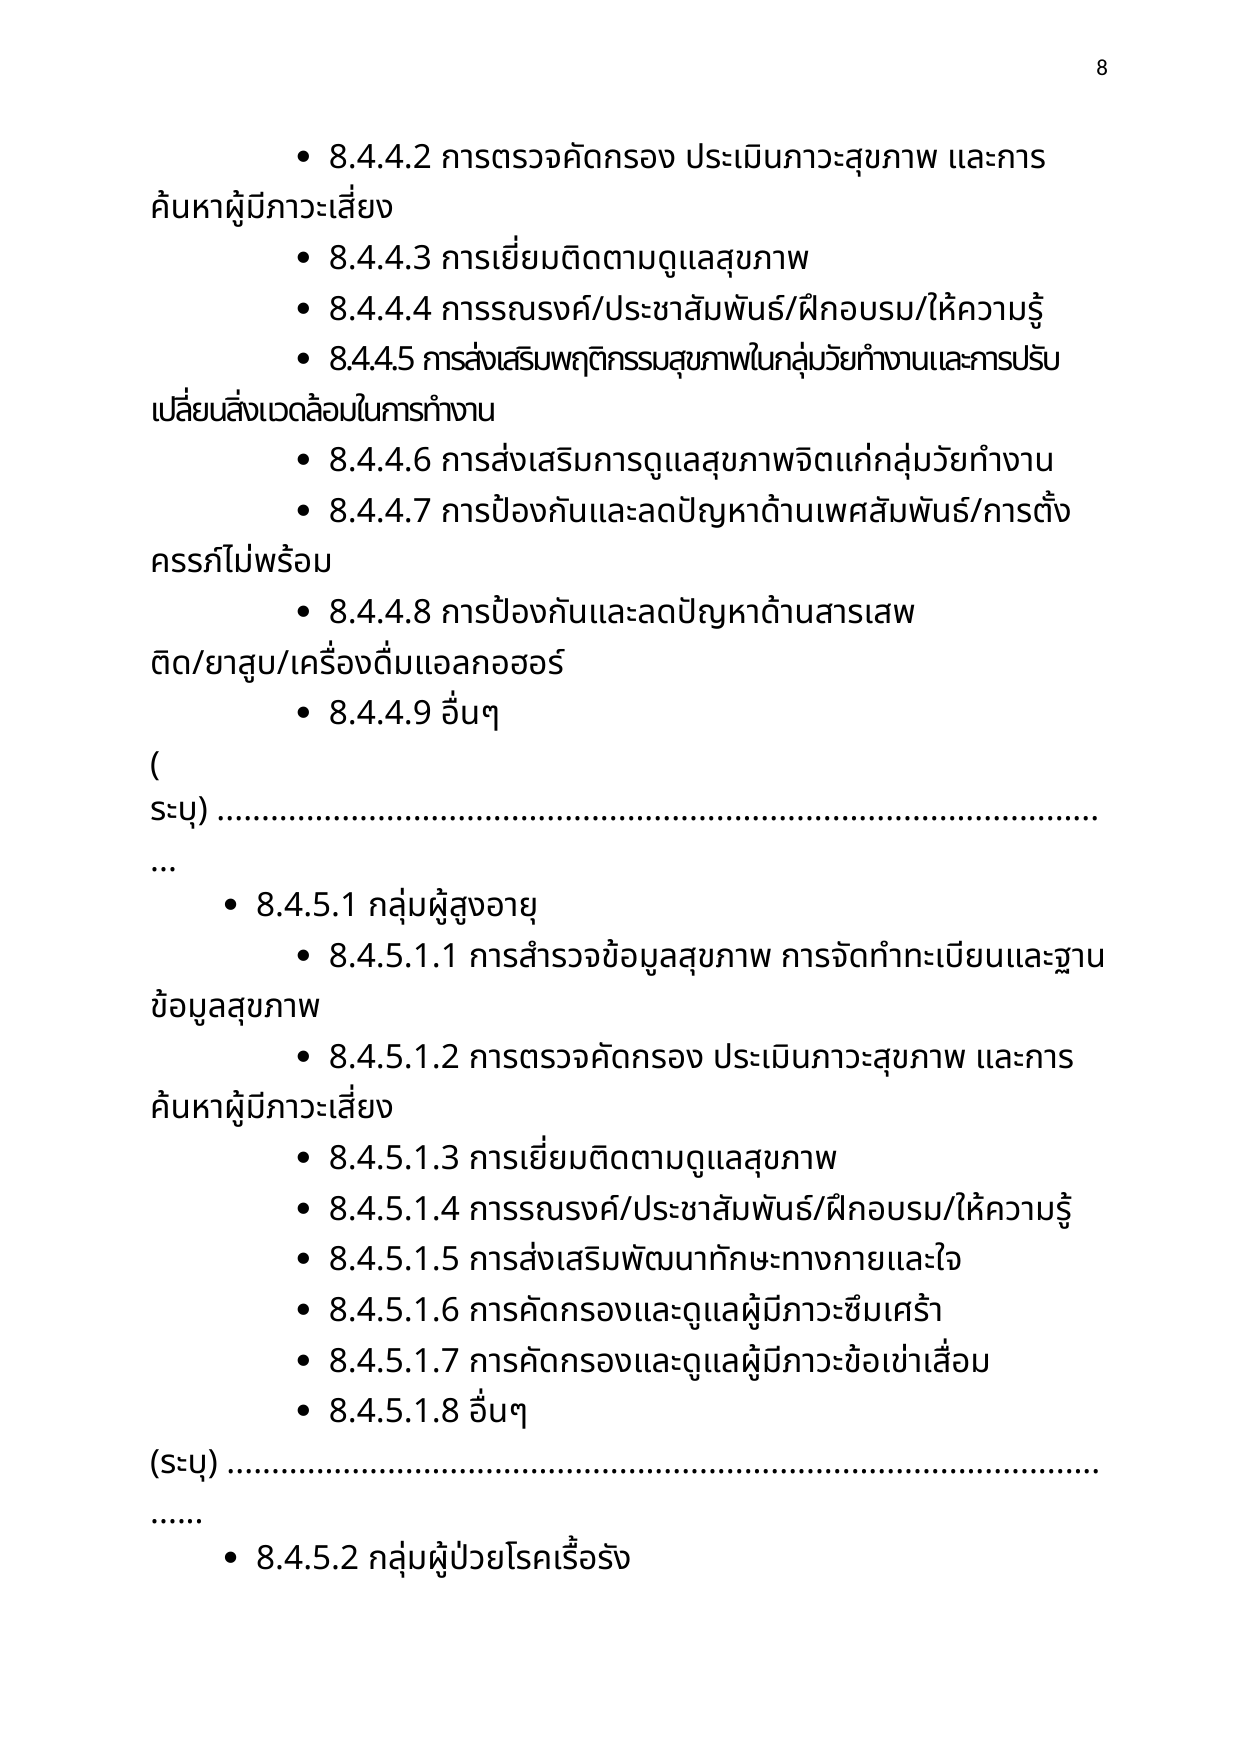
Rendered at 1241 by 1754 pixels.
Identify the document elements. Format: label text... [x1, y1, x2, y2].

text 8.4.4.5 การส่งเสริมพฤติกรรมสุขภาพในกลุ่มวัยทำงานและการปรับเปลี่ยนสิ่งแวดล้อมในการทำงาน [150, 335, 1107, 436]
text 8.4.5.1.7 การคัดกรองและดูแลผู้มีภาวะข้อเข่าเสื่อม [150, 1336, 1107, 1387]
text 8.4.5.1.2 การตรวจคัดกรอง ประเมินภาวะสุขภาพ และการค้นหาผู้มีภาวะเสี่ยง [150, 1033, 1107, 1134]
text 8.4.4.6 การส่งเสริมการดูแลสุขภาพจิตแก่กลุ่มวัยทำงาน [150, 436, 1107, 487]
text 8.4.5.1.4 การรณรงค์/ประชาสัมพันธ์/ฝึกอบรม/ให้ความรู้ [150, 1184, 1107, 1235]
text 8.4.5.1 กลุ่มผู้สูงอายุ [150, 881, 1107, 932]
text 8.4.4.7 การป้องกันและลดปัญหาด้านเพศสัมพันธ์/การตั้งครรภ์ไม่พร้อม [150, 487, 1107, 588]
text 8.4.4.8 การป้องกันและลดปัญหาด้านสารเสพติด/ยาสูบ/เครื่องดื่มแอลกอฮอร์ [150, 588, 1107, 689]
text 8.4.4.9 อื่นๆ (ระบุ) ...................................................................................................... [150, 689, 1107, 881]
text 8.4.4.2 การตรวจคัดกรอง ประเมินภาวะสุขภาพ และการค้นหาผู้มีภาวะเสี่ยง [150, 133, 1107, 234]
text 8.4.5.1.5 การส่งเสริมพัฒนาทักษะทางกายและใจ [150, 1235, 1107, 1286]
text 8.4.5.2 กลุ่มผู้ป่วยโรคเรื้อรัง [150, 1534, 1107, 1584]
text 8.4.5.1.6 การคัดกรองและดูแลผู้มีภาวะซึมเศร้า [150, 1286, 1107, 1336]
text 8.4.4.4 การรณรงค์/ประชาสัมพันธ์/ฝึกอบรม/ให้ความรู้ [150, 284, 1107, 335]
text 8.4.4.3 การเยี่ยมติดตามดูแลสุขภาพ [150, 234, 1107, 284]
text 8.4.5.1.1 การสำรวจข้อมูลสุขภาพ การจัดทำทะเบียนและฐานข้อมูลสุขภาพ [150, 932, 1107, 1033]
text 8.4.5.1.8 อื่นๆ (ระบุ) ........................................................................................................ [150, 1387, 1107, 1534]
text 8.4.5.1.3 การเยี่ยมติดตามดูแลสุขภาพ [150, 1134, 1107, 1184]
